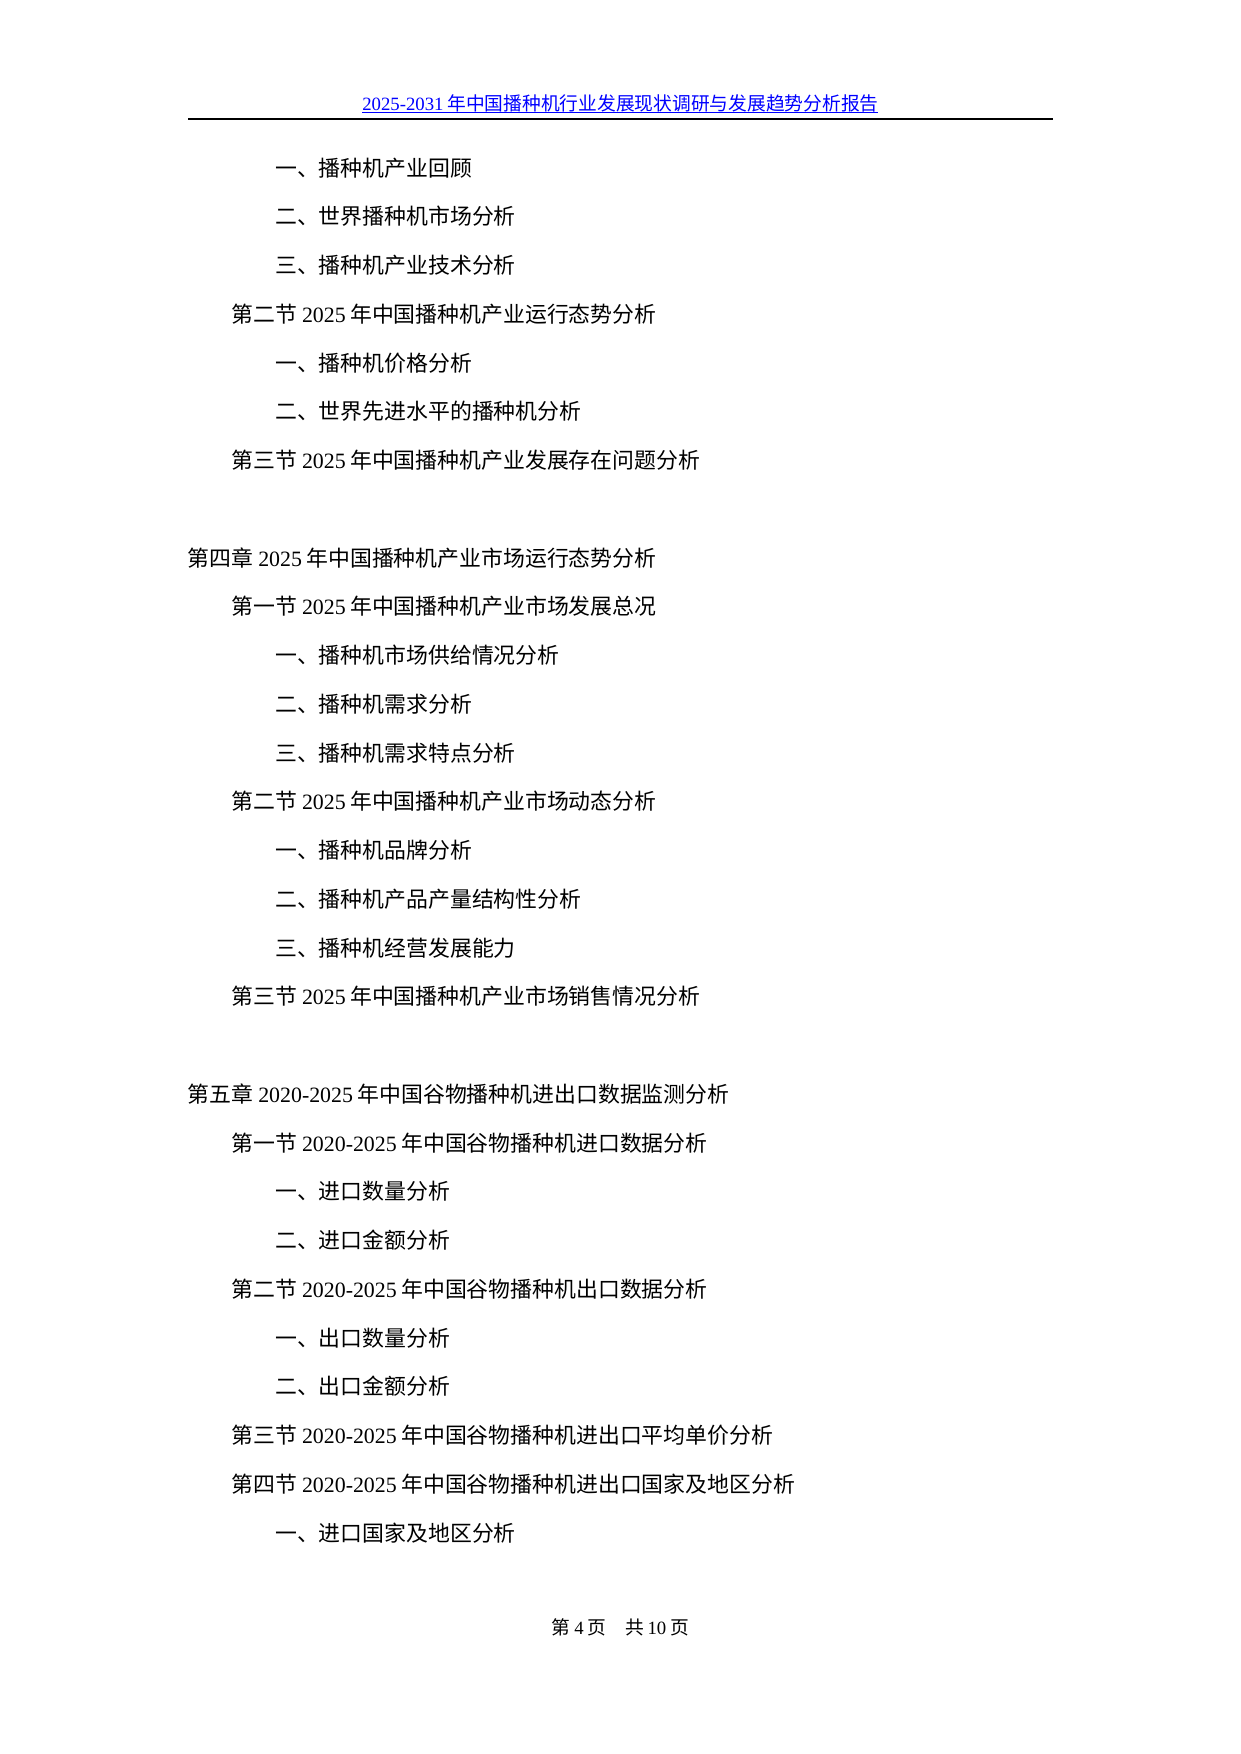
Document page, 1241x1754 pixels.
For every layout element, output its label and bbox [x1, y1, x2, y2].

text [187, 150, 1053, 1548]
